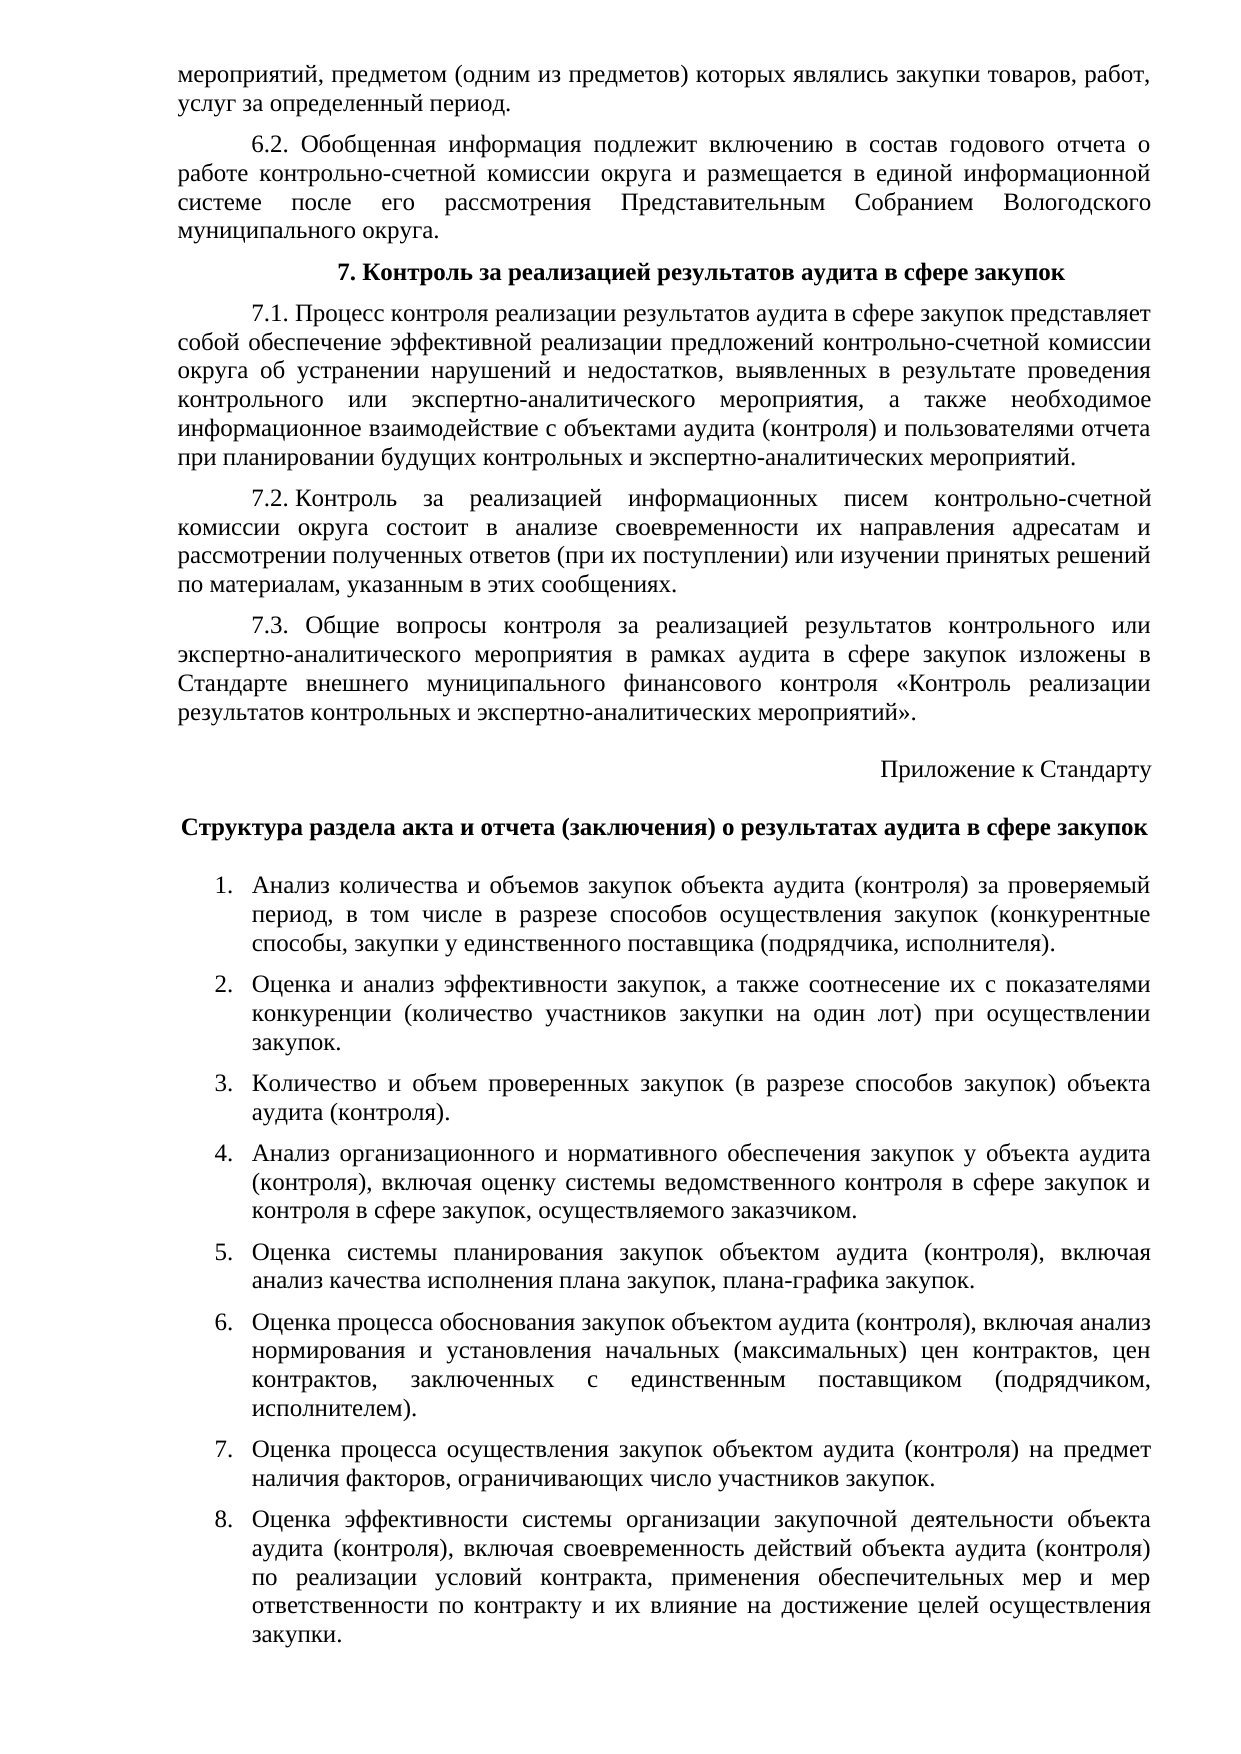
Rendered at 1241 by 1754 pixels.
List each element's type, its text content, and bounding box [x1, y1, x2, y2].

text Приложение к Стандарту [177, 754, 1152, 783]
text 7.3. Общие вопросы контроля за реализацией результатов контрольного или экспертно-аналитического мероприятия в рамках аудита в сфере закупок изложены в Стандарте внешнего муниципального финансового контроля «Контроль реализации результатов контрольных и экспертно-аналитических мероприятий». [177, 610, 1152, 725]
list Оценка системы планирования закупок объектом аудита (контроля), включая анализ качества исполнения плана закупок, плана-графика закупок. [214, 1237, 1152, 1294]
text 7.1. Процесс контроля реализации результатов аудита в сфере закупок представляет собой обеспечение эффективной реализации предложений контрольно-счетной комиссии округа об устранении нарушений и недостатков, выявленных в результате проведения контрольного или экспертно-аналитического мероприятия, а также необходимое информационное взаимодействие с объектами аудита (контроля) и пользователями отчета при планировании будущих контрольных и экспертно-аналитических мероприятий. [177, 298, 1152, 470]
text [177, 59, 1152, 117]
text 7.2. Контроль за реализацией информационных писем контрольно-счетной комиссии округа состоит в анализе своевременности их направления адресатам и рассмотрении полученных ответов (при их поступлении) или изучении принятых решений по материалам, указанным в этих сообщениях. [177, 483, 1152, 598]
list Оценка процесса осуществления закупок объектом аудита (контроля) на предмет наличия факторов, ограничивающих число участников закупок. [214, 1434, 1152, 1492]
list Оценка процесса обоснования закупок объектом аудита (контроля), включая анализ нормирования и установления начальных (максимальных) цен контрактов, цен контрактов, заключенных с единственным поставщиком (подрядчиком, исполнителем). [214, 1307, 1152, 1422]
text 7. Контроль за реализацией результатов аудита в сфере закупок [177, 257, 1152, 285]
list Анализ количества и объемов закупок объекта аудита (контроля) за проверяемый период, в том числе в разрезе способов осуществления закупок (конкурентные способы, закупки у единственного поставщика (подрядчика, исполнителя). [214, 870, 1152, 957]
text 6.2. Обобщенная информация подлежит включению в состав годового отчета о работе контрольно-счетной комиссии округа и размещается в единой информационной системе после его рассмотрения Представительным Собранием Вологодского муниципального округа. [177, 129, 1152, 244]
list Оценка и анализ эффективности закупок, а также соотнесение их с показателями конкуренции (количество участников закупки на один лот) при осуществлении закупок. [214, 969, 1152, 1055]
list Количество и объем проверенных закупок (в разрезе способов закупок) объекта аудита (контроля). [214, 1068, 1152, 1125]
list Оценка эффективности системы организации закупочной деятельности объекта аудита (контроля), включая своевременность действий объекта аудита (контроля) по реализации условий контракта, применения обеспечительных мер и мер ответственности по контракту и их влияние на достижение целей осуществления закупки. [214, 1504, 1152, 1648]
text Структура раздела акта и отчета (заключения) о результатах аудита в сфере закупок [177, 812, 1152, 841]
list Анализ организационного и нормативного обеспечения закупок у объекта аудита (контроля), включая оценку системы ведомственного контроля в сфере закупок и контроля в сфере закупок, осуществляемого заказчиком. [214, 1138, 1152, 1224]
